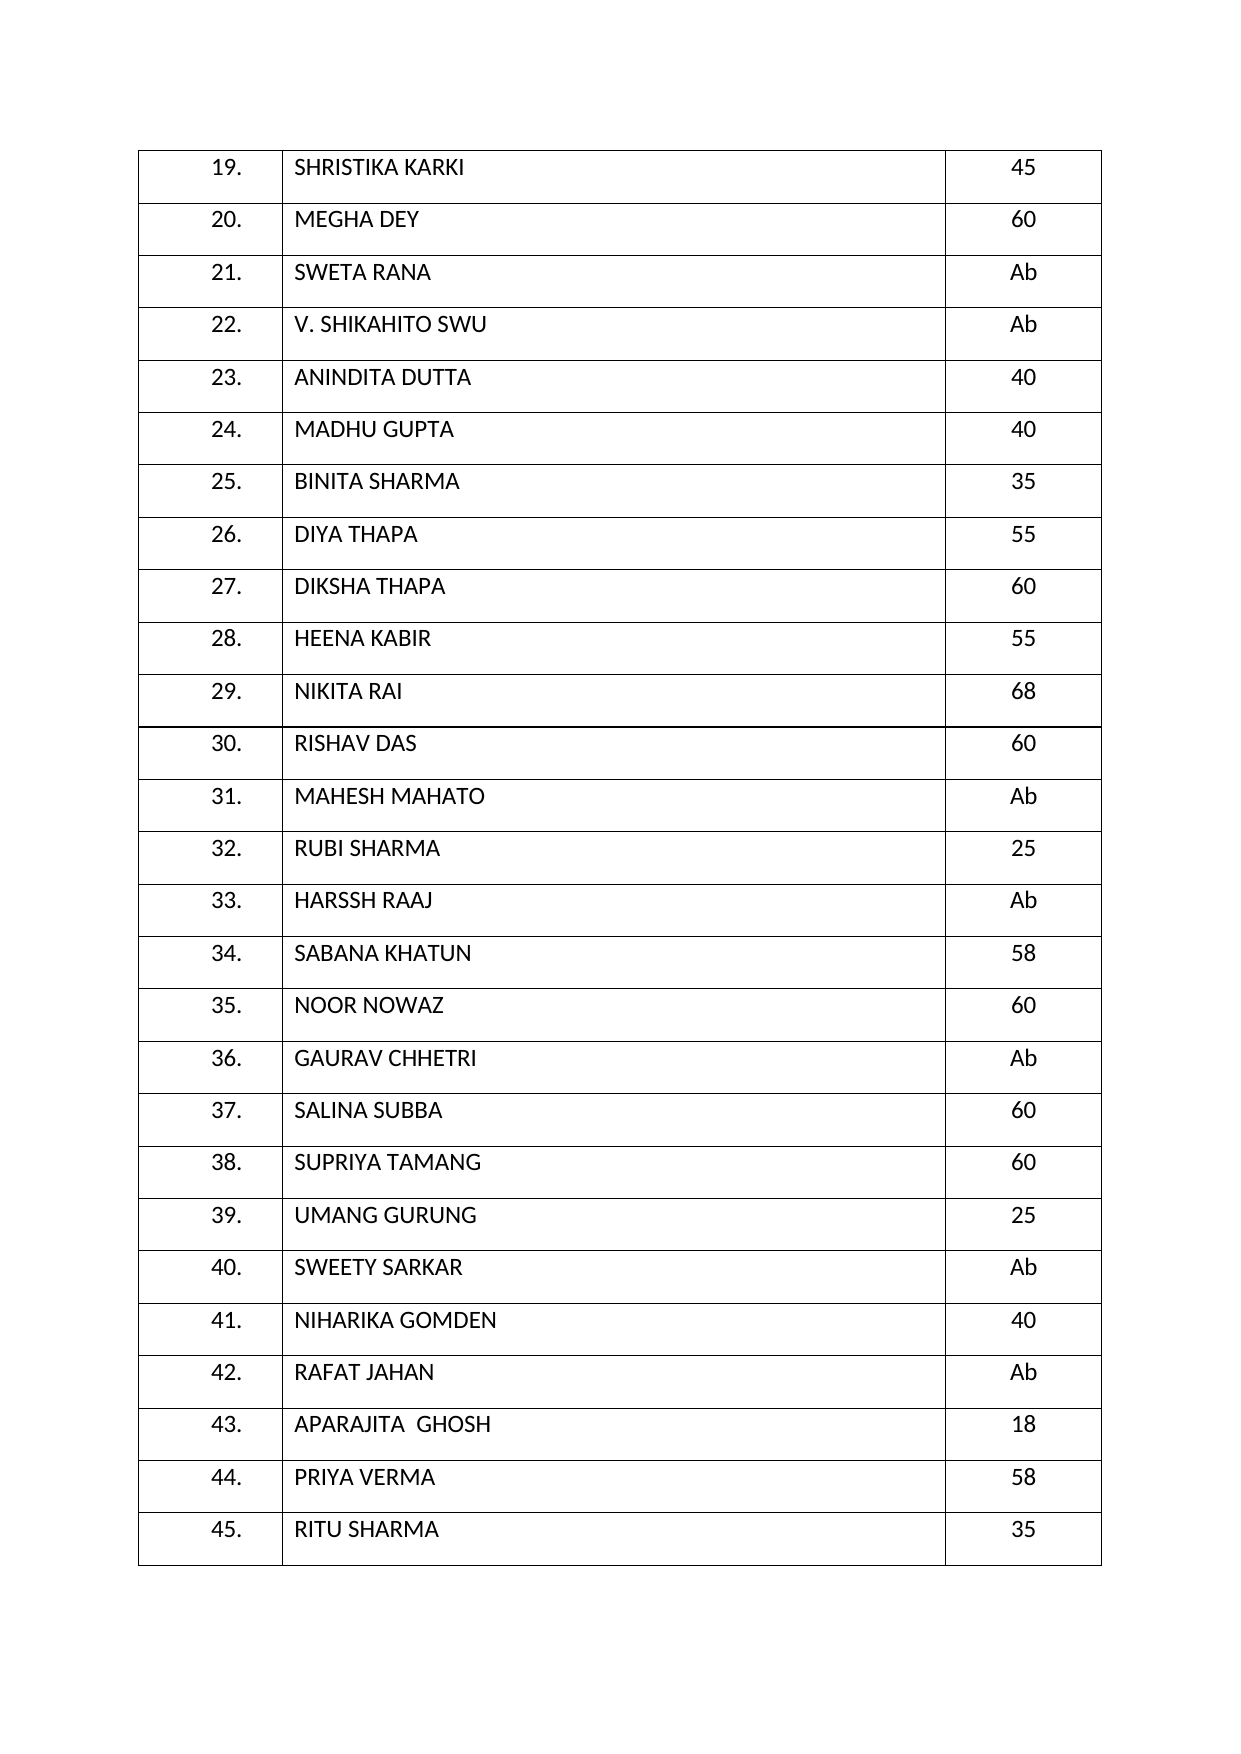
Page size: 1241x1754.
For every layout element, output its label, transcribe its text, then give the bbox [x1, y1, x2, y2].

table_cell MAHESH MAHATO [283, 780, 945, 831]
table_cell [139, 256, 282, 307]
table_cell PRIYA VERMA [283, 1461, 945, 1512]
table_cell [139, 308, 282, 359]
table_cell Ab [946, 1042, 1101, 1093]
table_cell [139, 937, 282, 988]
table_cell [139, 675, 282, 726]
table_cell 58 [946, 1461, 1101, 1512]
table_cell DIYA THAPA [283, 518, 945, 569]
table_cell 60 [946, 989, 1101, 1041]
table_cell RUBI SHARMA [283, 832, 945, 883]
table_cell Ab [946, 780, 1101, 831]
table_cell 40 [946, 361, 1101, 412]
table_cell 35 [946, 465, 1101, 517]
table_cell Ab [946, 1251, 1101, 1303]
table_cell [139, 728, 282, 779]
table_cell 55 [946, 518, 1101, 569]
table_cell NIHARIKA GOMDEN [283, 1304, 945, 1355]
table_cell NOOR NOWAZ [283, 989, 945, 1041]
table_cell V. SHIKAHITO SWU [283, 308, 945, 359]
table_cell 40 [946, 413, 1101, 464]
table_cell [139, 1147, 282, 1198]
table_cell Ab [946, 885, 1101, 936]
table_cell MADHU GUPTA [283, 413, 945, 464]
table_cell 35 [946, 1513, 1101, 1565]
table_cell SUPRIYA TAMANG [283, 1147, 945, 1198]
table_cell GAURAV CHHETRI [283, 1042, 945, 1093]
table_cell 25 [946, 1199, 1101, 1250]
table_cell DIKSHA THAPA [283, 570, 945, 622]
table_cell 55 [946, 623, 1101, 674]
table_cell RISHAV DAS [283, 728, 945, 779]
table_cell APARAJITA GHOSH [283, 1409, 945, 1460]
table_cell [139, 570, 282, 622]
table_cell BINITA SHARMA [283, 465, 945, 517]
table_cell HEENA KABIR [283, 623, 945, 674]
table_cell [139, 1042, 282, 1093]
table_cell SABANA KHATUN [283, 937, 945, 988]
table_cell 60 [946, 204, 1101, 255]
table_cell [139, 832, 282, 883]
table_cell [139, 1094, 282, 1146]
table_cell [139, 1304, 282, 1355]
table_cell SHRISTIKA KARKI [283, 151, 945, 202]
table_cell [139, 1356, 282, 1407]
table_cell 60 [946, 728, 1101, 779]
table_cell [139, 623, 282, 674]
table_cell 45 [946, 151, 1101, 202]
table_cell [139, 989, 282, 1041]
table_cell [139, 361, 282, 412]
table_cell MEGHA DEY [283, 204, 945, 255]
table_cell [139, 885, 282, 936]
table_cell [139, 465, 282, 517]
table_cell Ab [946, 256, 1101, 307]
table_cell 68 [946, 675, 1101, 726]
table_cell 60 [946, 1147, 1101, 1198]
table_cell 25 [946, 832, 1101, 883]
table_cell SWETA RANA [283, 256, 945, 307]
table_cell [139, 204, 282, 255]
table_cell Ab [946, 1356, 1101, 1407]
table_cell ANINDITA DUTTA [283, 361, 945, 412]
table_cell [139, 1409, 282, 1460]
table_cell [139, 1199, 282, 1250]
table_cell 40 [946, 1304, 1101, 1355]
table_cell [139, 1461, 282, 1512]
table_cell [139, 518, 282, 569]
table_cell 60 [946, 570, 1101, 622]
table_cell [139, 413, 282, 464]
table_cell [139, 780, 282, 831]
table_cell RAFAT JAHAN [283, 1356, 945, 1407]
table_cell HARSSH RAAJ [283, 885, 945, 936]
table_cell 58 [946, 937, 1101, 988]
table_cell [139, 1513, 282, 1565]
table_cell RITU SHARMA [283, 1513, 945, 1565]
table_cell SALINA SUBBA [283, 1094, 945, 1146]
table_cell [139, 151, 282, 202]
table_cell [139, 1251, 282, 1303]
table_cell 60 [946, 1094, 1101, 1146]
table_cell UMANG GURUNG [283, 1199, 945, 1250]
table_cell Ab [946, 308, 1101, 359]
table_cell 18 [946, 1409, 1101, 1460]
table_cell SWEETY SARKAR [283, 1251, 945, 1303]
table_cell NIKITA RAI [283, 675, 945, 726]
